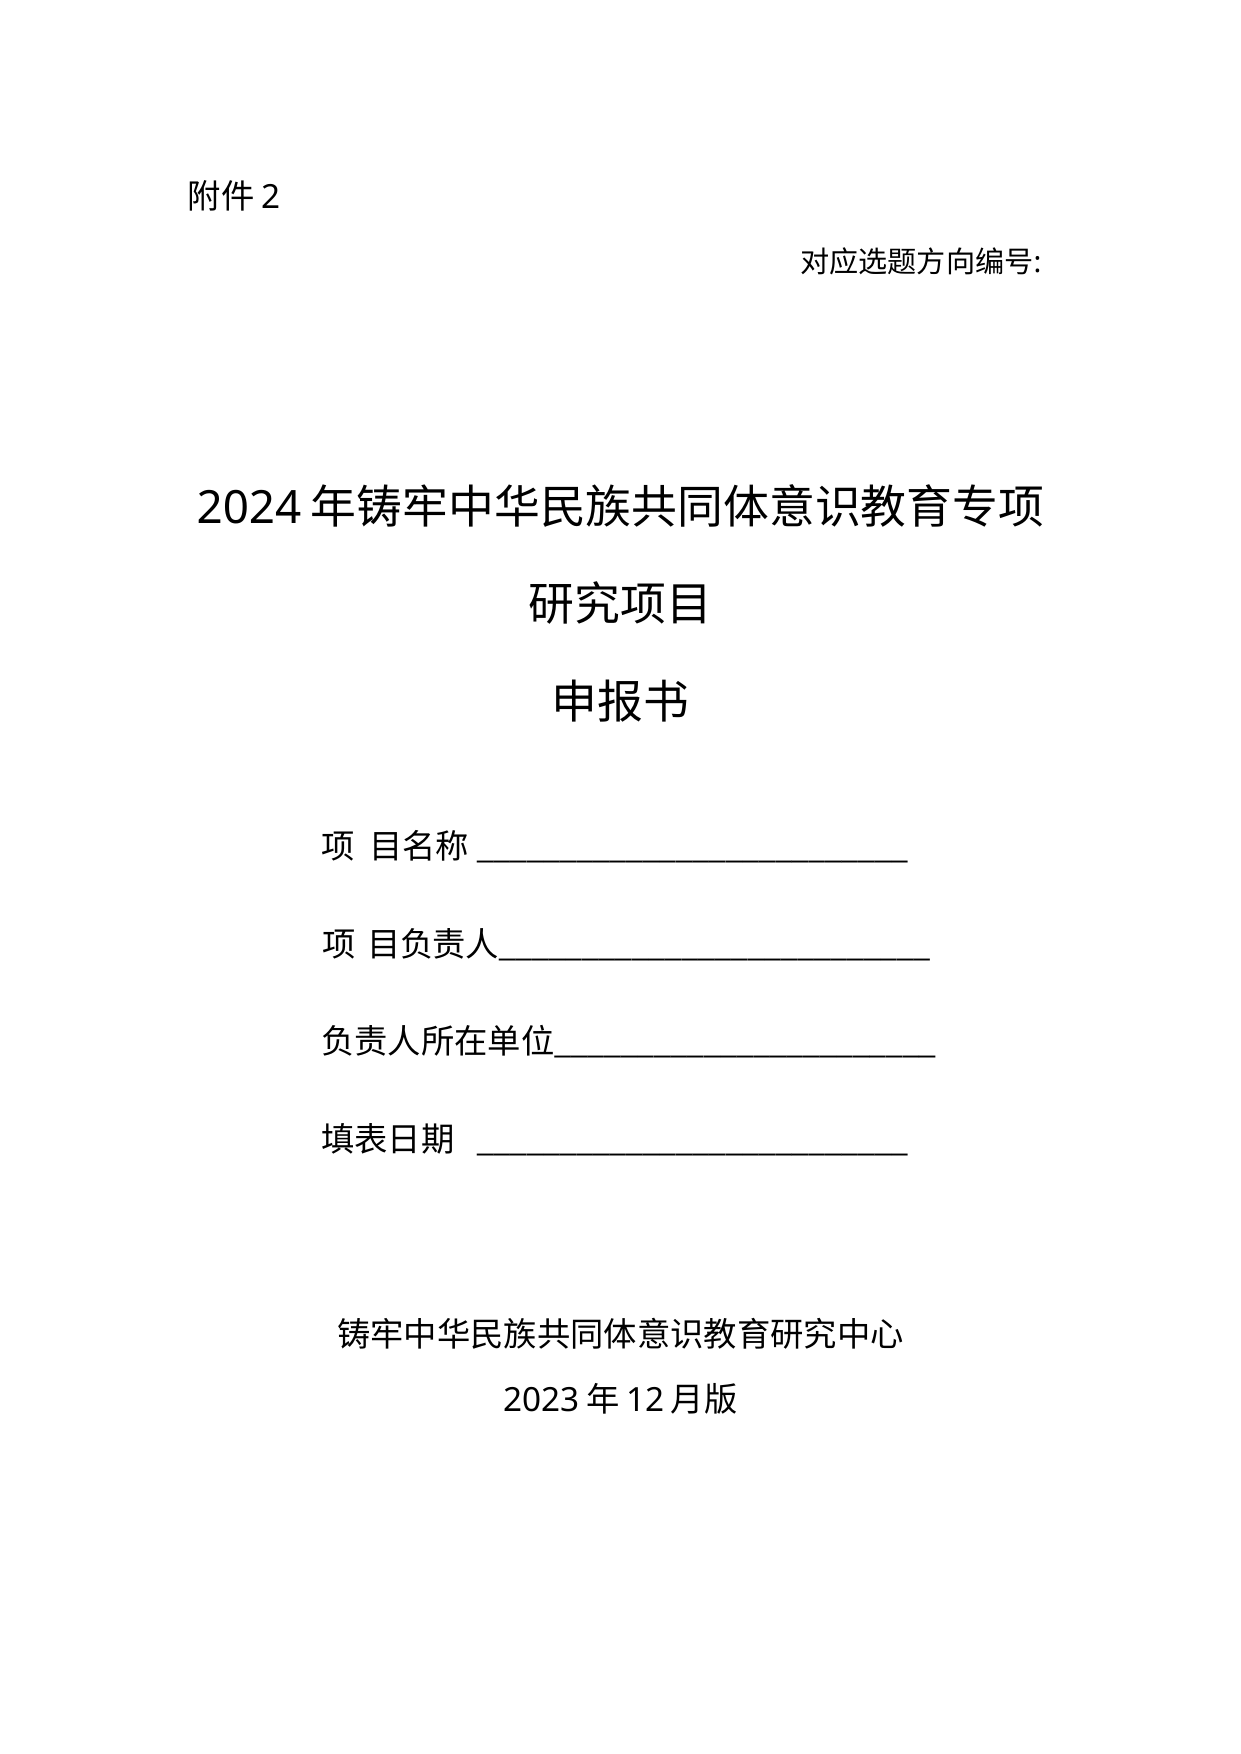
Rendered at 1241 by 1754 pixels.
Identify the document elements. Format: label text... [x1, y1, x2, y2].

text 申报书 [187, 649, 1053, 747]
text 2024年铸牢中华民族共同体意识教育专项研究项目 [187, 454, 1053, 649]
text 项 目负责人__________________________ [187, 909, 1053, 974]
text 2023年12月版 [187, 1364, 1053, 1429]
text 填表日期 __________________________ [187, 1104, 1053, 1169]
text 项 目名称 __________________________ [187, 812, 1053, 877]
text 附件2 [187, 162, 1053, 227]
text 负责人所在单位_______________________ [187, 1007, 1053, 1072]
text 铸牢中华民族共同体意识教育研究中心 [187, 1299, 1053, 1364]
text 对应选题方向编号: [187, 227, 1053, 292]
